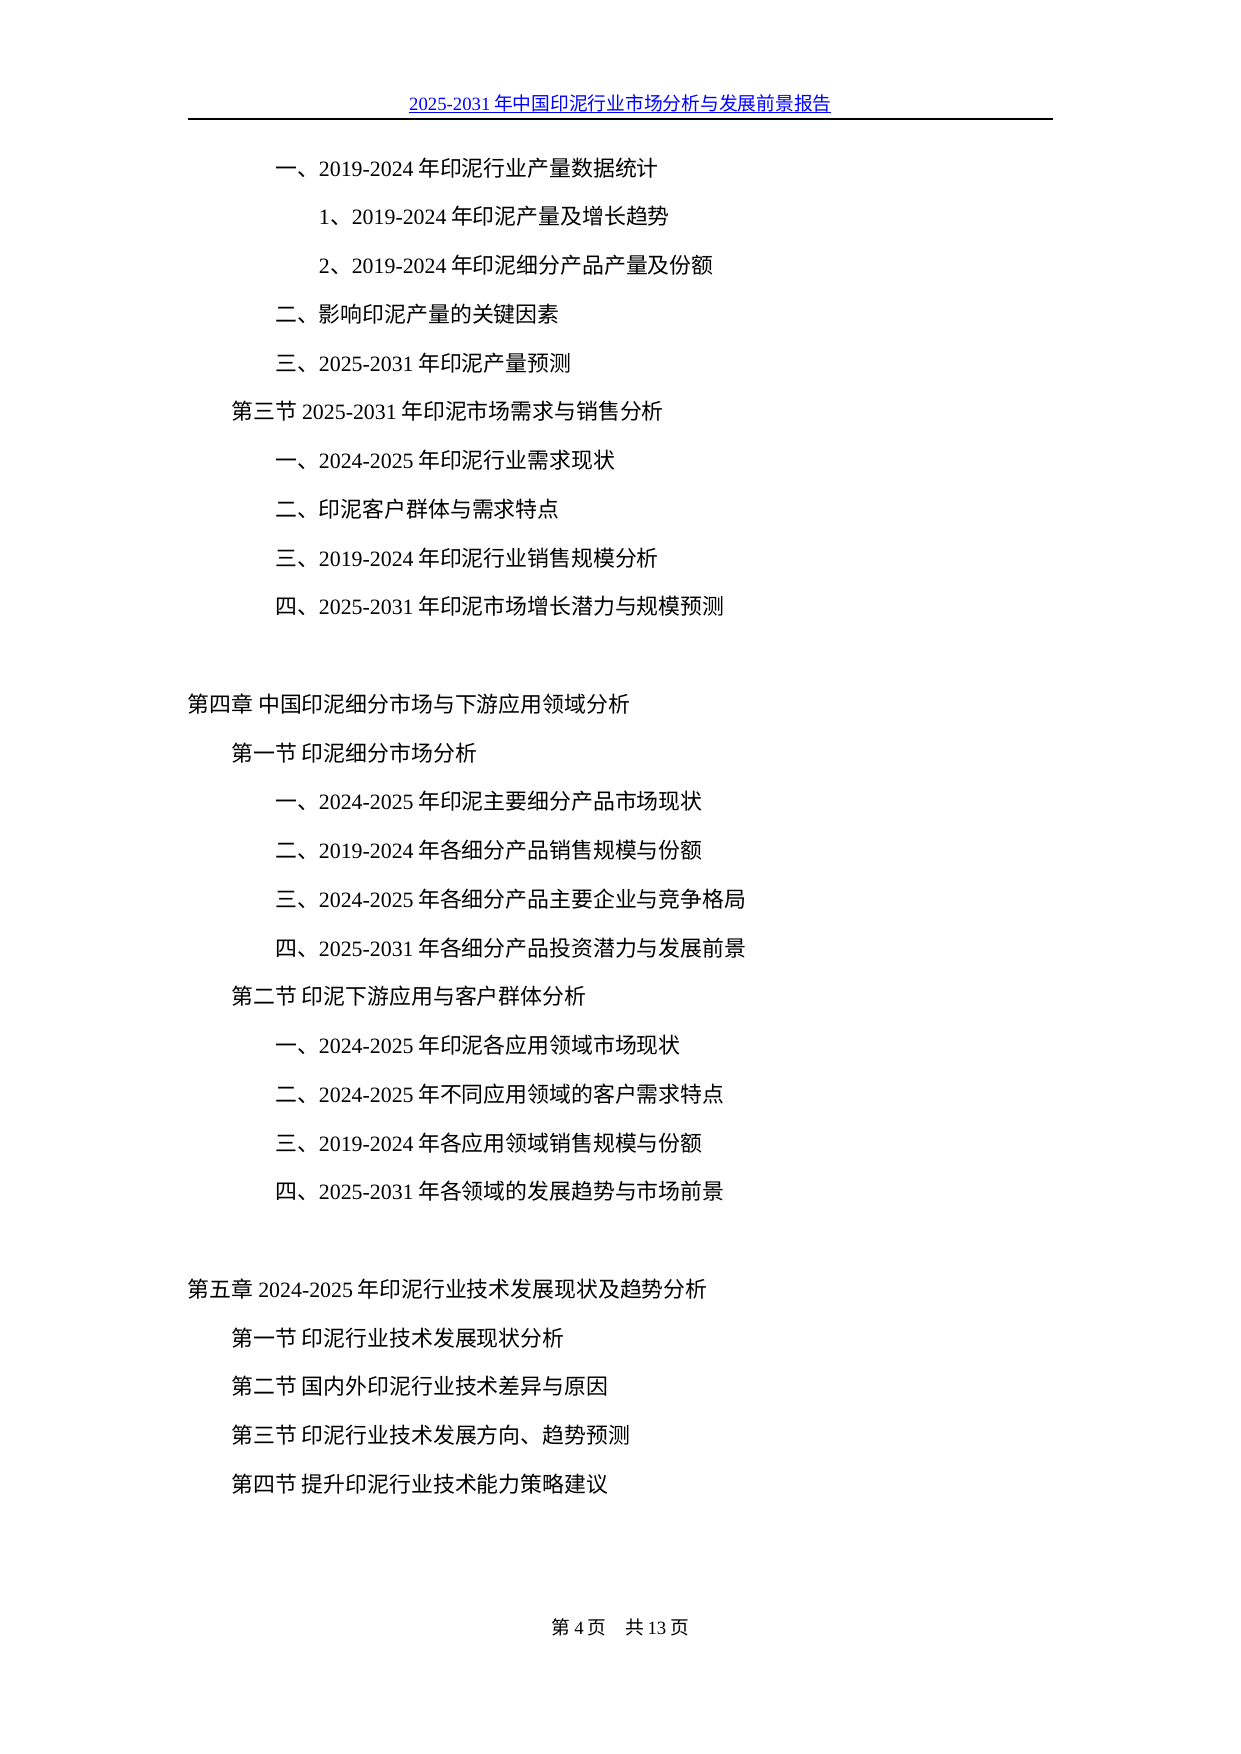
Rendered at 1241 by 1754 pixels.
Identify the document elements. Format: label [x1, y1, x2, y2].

text [187, 150, 1053, 1499]
